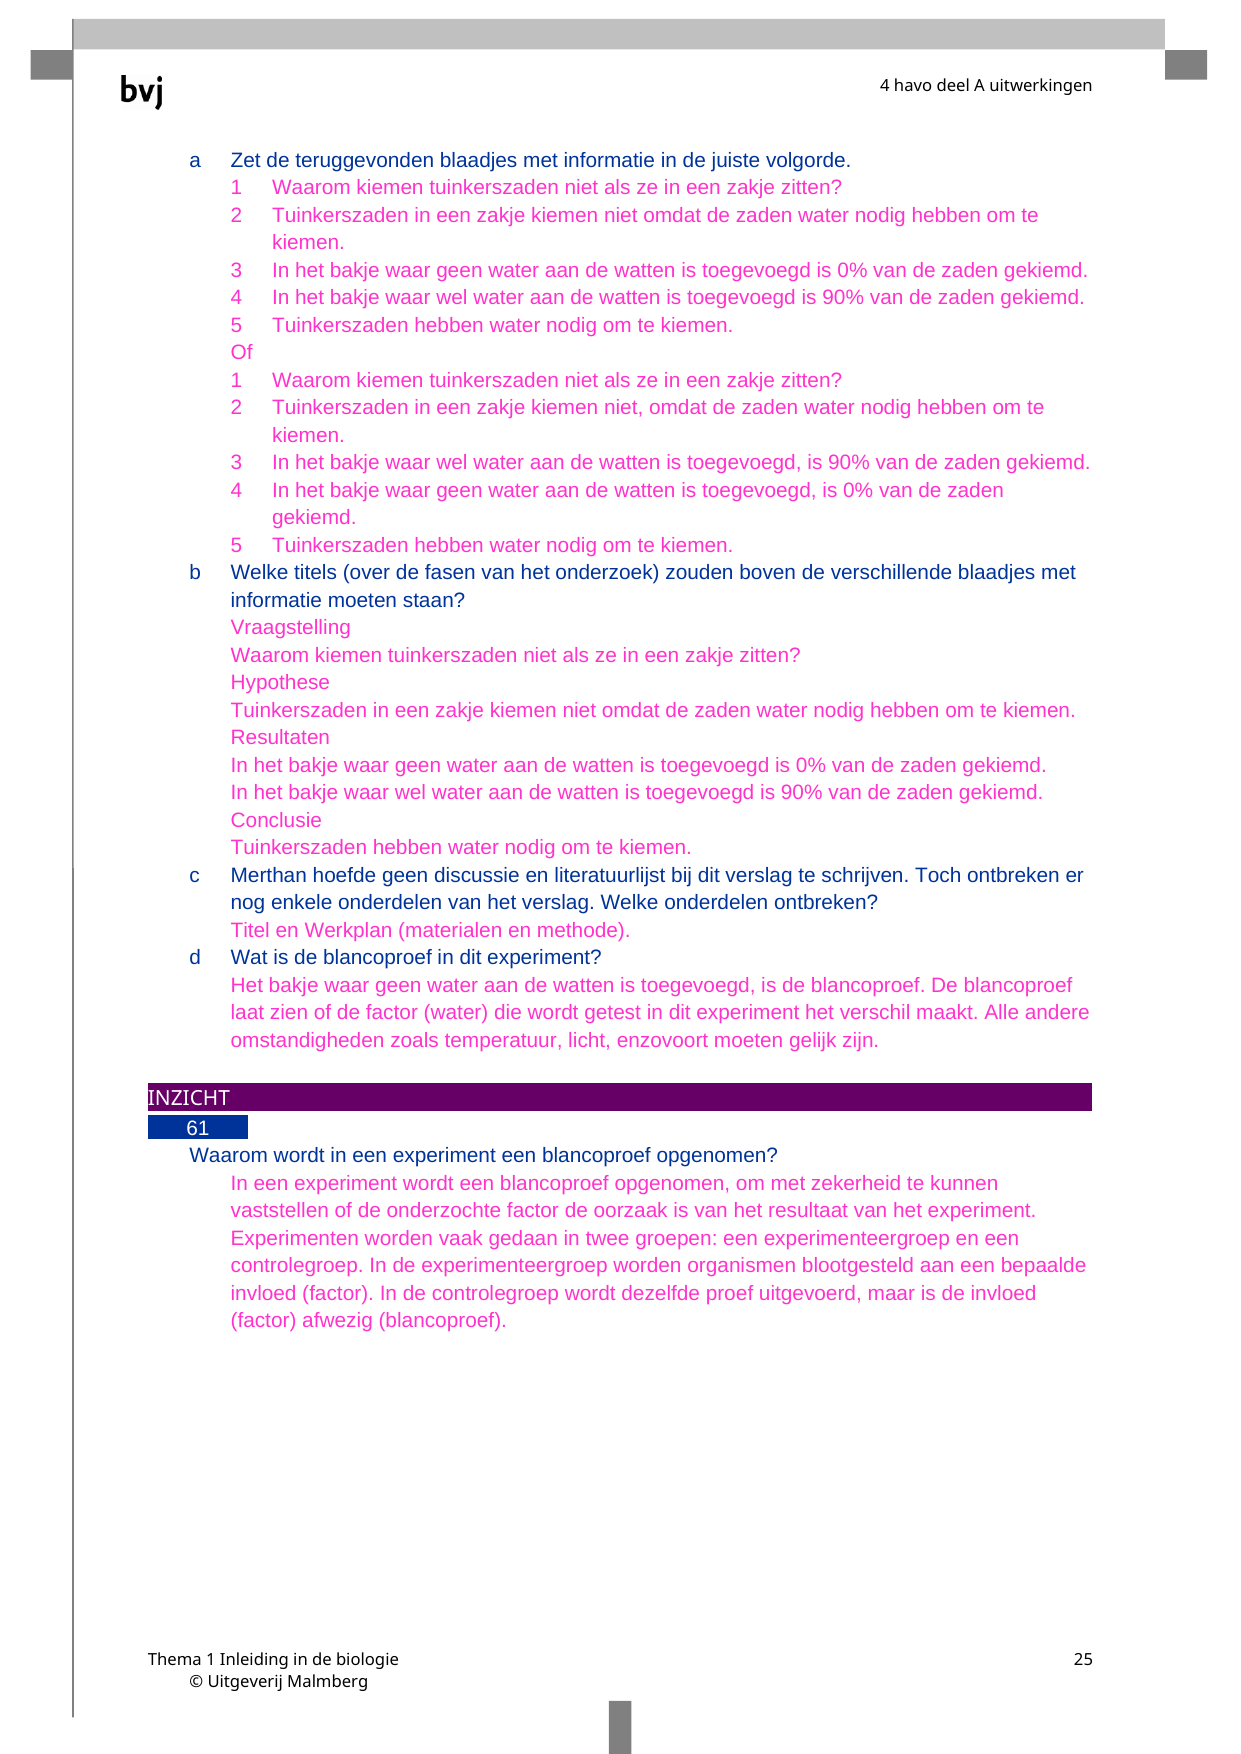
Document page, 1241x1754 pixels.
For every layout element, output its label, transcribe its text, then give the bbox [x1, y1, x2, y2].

text 3 In het bakje waar wel water aan de watten is toegevoegd, is 90% van de zaden gekiemd. [230, 450, 1092, 474]
text Hypothese [230, 670, 1092, 694]
text 5 Tuinkerszaden hebben water nodig om te kiemen. [230, 533, 1092, 557]
text In het bakje waar geen water aan de watten is toegevoegd is 0% van de zaden gekiemd. [230, 753, 1092, 777]
text 1 Waarom kiemen tuinkerszaden niet als ze in een zakje zitten? [230, 368, 1092, 392]
text Vraagstelling [230, 615, 1092, 639]
text Resultaten [230, 725, 1092, 749]
text 2 Tuinkerszaden in een zakje kiemen niet omdat de zaden water nodig hebben om te kiemen. [230, 203, 1092, 254]
text Het bakje waar geen water aan de watten is toegevoegd, is de blancoproef. De blancoproef laat zien of de factor (water) die wordt getest in dit experiment het verschil maakt. Alle andere omstandigheden zoals temperatuur, licht, enzovoort moeten gelijk zijn. [230, 973, 1092, 1052]
text 5 Tuinkerszaden hebben water nodig om te kiemen. [230, 313, 1092, 337]
text 4 In het bakje waar geen water aan de watten is toegevoegd, is 0% van de zaden gekiemd. [230, 478, 1092, 529]
text Experimenten worden vaak gedaan in twee groepen: een experimenteergroep en een controlegroep. In de experimenteergroep worden organismen blootgesteld aan een bepaalde invloed (factor). In de controlegroep wordt dezelfde proef uitgevoerd, maar is de invloed (factor) afwezig (blancoproef). [230, 1225, 1092, 1332]
text b Welke titels (over de fasen van het onderzoek) zouden boven de verschillende blaadjes met informatie moeten staan? [189, 560, 1092, 612]
text Tuinkerszaden in een zakje kiemen niet omdat de zaden water nodig hebben om te kiemen. [230, 698, 1092, 722]
text 61 [148, 1115, 248, 1139]
text Of [230, 340, 1092, 364]
text Waarom kiemen tuinkerszaden niet als ze in een zakje zitten? [230, 643, 1092, 667]
text INZICHT [148, 1083, 1092, 1111]
text Titel en Werkplan (materialen en methode). [230, 918, 1092, 942]
text 4 In het bakje waar wel water aan de watten is toegevoegd is 90% van de zaden gekiemd. [230, 285, 1092, 309]
text c Merthan hoefde geen discussie en literatuurlijst bij dit verslag te schrijven. Toch ontbreken er nog enkele onderdelen van het verslag. Welke onderdelen ontbreken? [189, 863, 1092, 914]
text 1 Waarom kiemen tuinkerszaden niet als ze in een zakje zitten? [230, 175, 1092, 199]
text a Zet de teruggevonden blaadjes met informatie in de juiste volgorde. [189, 148, 1092, 172]
text d Wat is de blancoproef in dit experiment? [189, 945, 1092, 969]
text In een experiment wordt een blancoproef opgenomen, om met zekerheid te kunnen vaststellen of de onderzochte factor de oorzaak is van het resultaat van het experiment. [230, 1170, 1092, 1222]
text 3 In het bakje waar geen water aan de watten is toegevoegd is 0% van de zaden gekiemd. [230, 258, 1092, 282]
text 2 Tuinkerszaden in een zakje kiemen niet, omdat de zaden water nodig hebben om te kiemen. [230, 395, 1092, 447]
text Waarom wordt in een experiment een blancoproef opgenomen? [189, 1143, 1092, 1167]
text Conclusie [230, 808, 1092, 832]
text Tuinkerszaden hebben water nodig om te kiemen. [230, 835, 1092, 859]
picture [121, 75, 162, 110]
text In het bakje waar wel water aan de watten is toegevoegd is 90% van de zaden gekiemd. [230, 780, 1092, 804]
